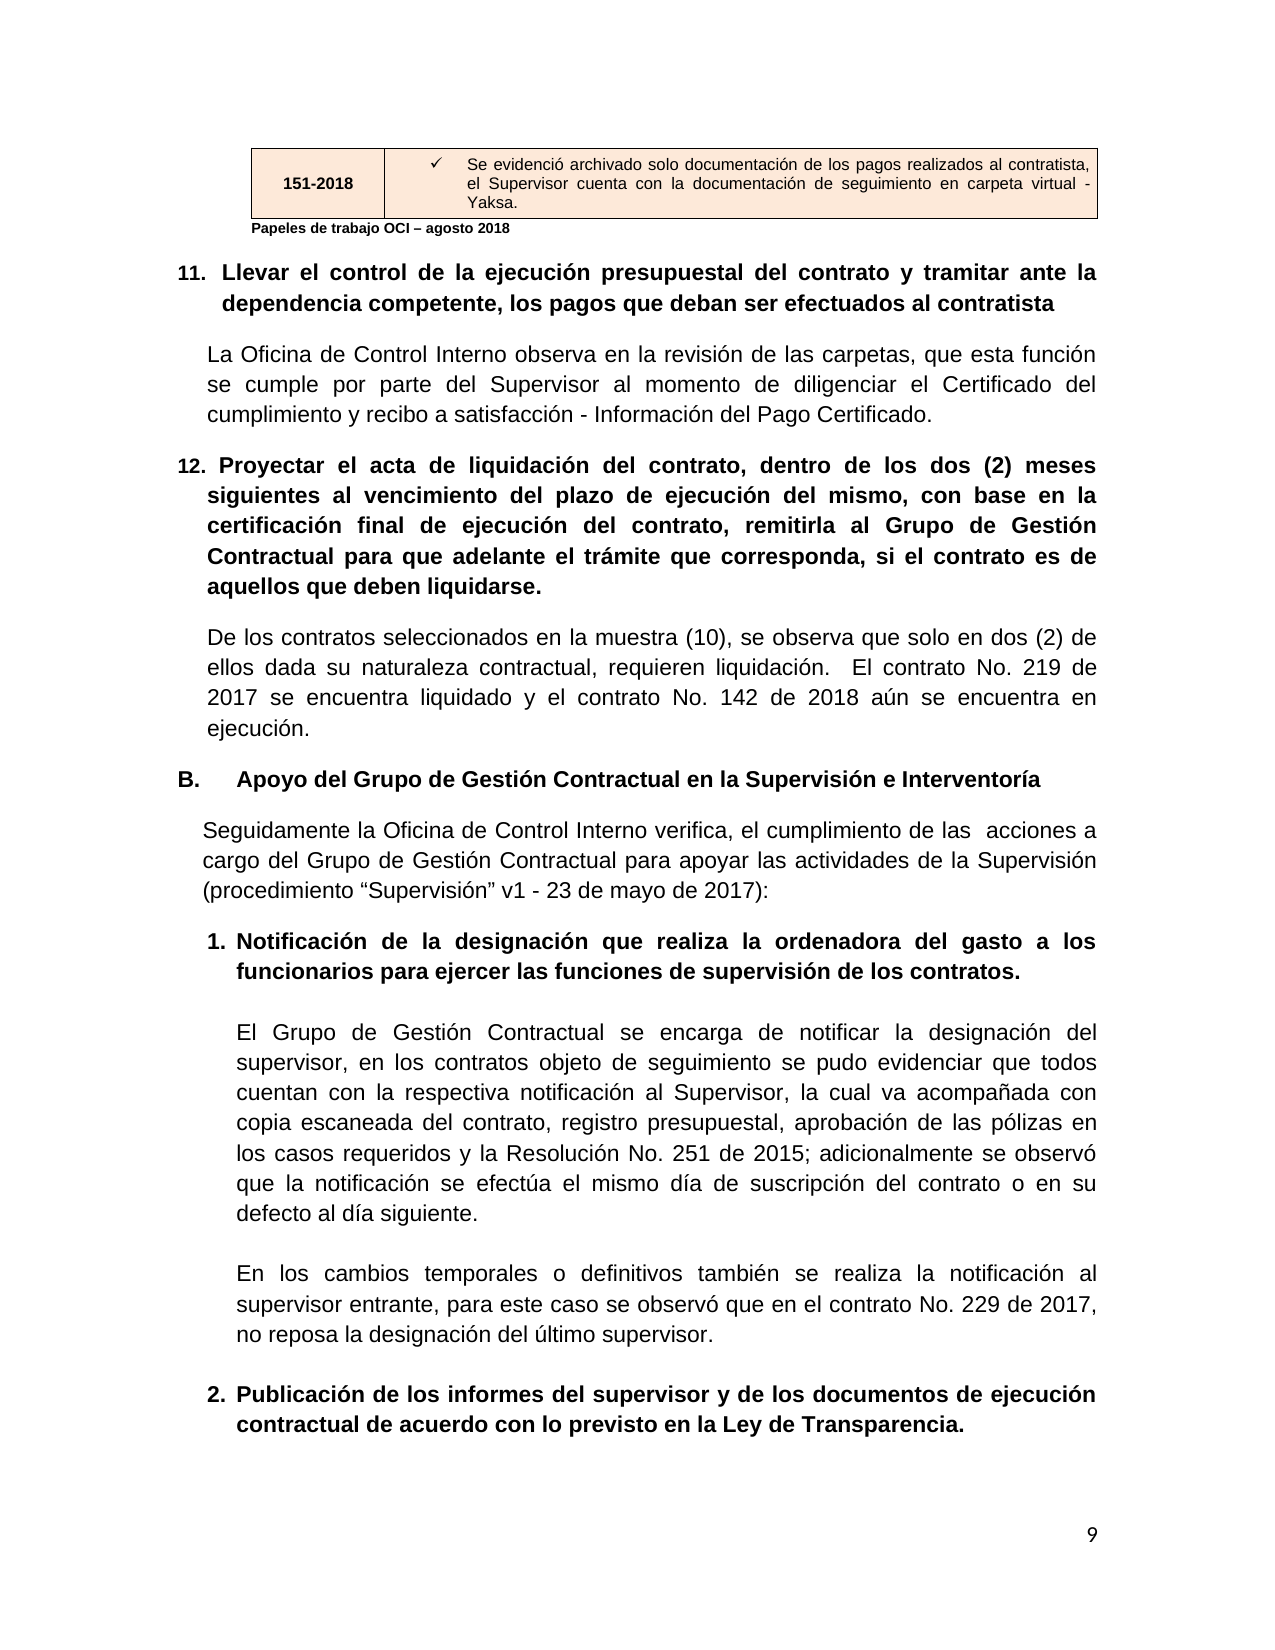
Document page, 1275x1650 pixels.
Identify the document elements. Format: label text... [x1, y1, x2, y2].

text La Oficina de Control Interno observa en la revisión de las carpetas, que esta función se cumple por parte del Supervisor al momento de diligenciar el Certificado del cumplimiento y recibo a satisfacción - Información del Pago Certificado. [207, 341, 1098, 427]
text 11. Llevar el control de la ejecución presupuestal del contrato y tramitar ante la dependencia competente, los pagos que deban ser efectuados al contratista [177, 259, 1098, 316]
text 12. Proyectar el acta de liquidación del contrato, dentro de los dos (2) meses siguientes al vencimiento del plazo de ejecución del mismo, con base en la certificación final de ejecución del contrato, remitirla al Grupo de Gestión Contractual para que adelante el trámite que corresponda, si el contrato es de aquellos que deben liquidarse. [177, 452, 1098, 599]
table_cell 151-2018 [252, 149, 384, 218]
list El Grupo de Gestión Contractual se encarga de notificar la designación del supervisor, en los contratos objeto de seguimiento se pudo evidenciar que todos cuentan con la respectiva notificación al Supervisor, la cual va acompañada con copia escaneada del contrato, registro presupuestal, aprobación de las pólizas en los casos requeridos y la Resolución No. 251 de 2015; adicionalmente se observó que la notificación se efectúa el mismo día de suscripción del contrato o en su defecto al día siguiente. [236, 1019, 1098, 1226]
list Notificación de la designación que realiza la ordenadora del gasto a los funcionarios para ejercer las funciones de supervisión de los contratos. [207, 928, 1098, 985]
list Papeles de trabajo OCI – agosto 2018 [207, 219, 1098, 236]
list Publicación de los informes del supervisor y de los documentos de ejecución contractual de acuerdo con lo previsto en la Ley de Transparencia. [207, 1381, 1098, 1438]
text Seguidamente la Oficina de Control Interno verifica, el cumplimiento de las acciones a cargo del Grupo de Gestión Contractual para apoyar las actividades de la Supervisión (procedimiento “Supervisión” v1 - 23 de mayo de 2017): [202, 817, 1098, 903]
list Apoyo del Grupo de Gestión Contractual en la Supervisión e Interventoría [177, 766, 1098, 792]
text De los contratos seleccionados en la muestra (10), se observa que solo en dos (2) de ellos dada su naturaleza contractual, requieren liquidación. El contrato No. 219 de 2017 se encuentra liquidado y el contrato No. 142 de 2018 aún se encuentra en ejecución. [207, 624, 1098, 741]
list En los cambios temporales o definitivos también se realiza la notificación al supervisor entrante, para este caso se observó que en el contrato No. 229 de 2017, no reposa la designación del último supervisor. [236, 1260, 1098, 1347]
table_cell Se evidenció archivado solo documentación de los pagos realizados al contratista, el Supervisor cuenta con la documentación de seguimiento en carpeta virtual - Yaksa. [385, 149, 1097, 218]
